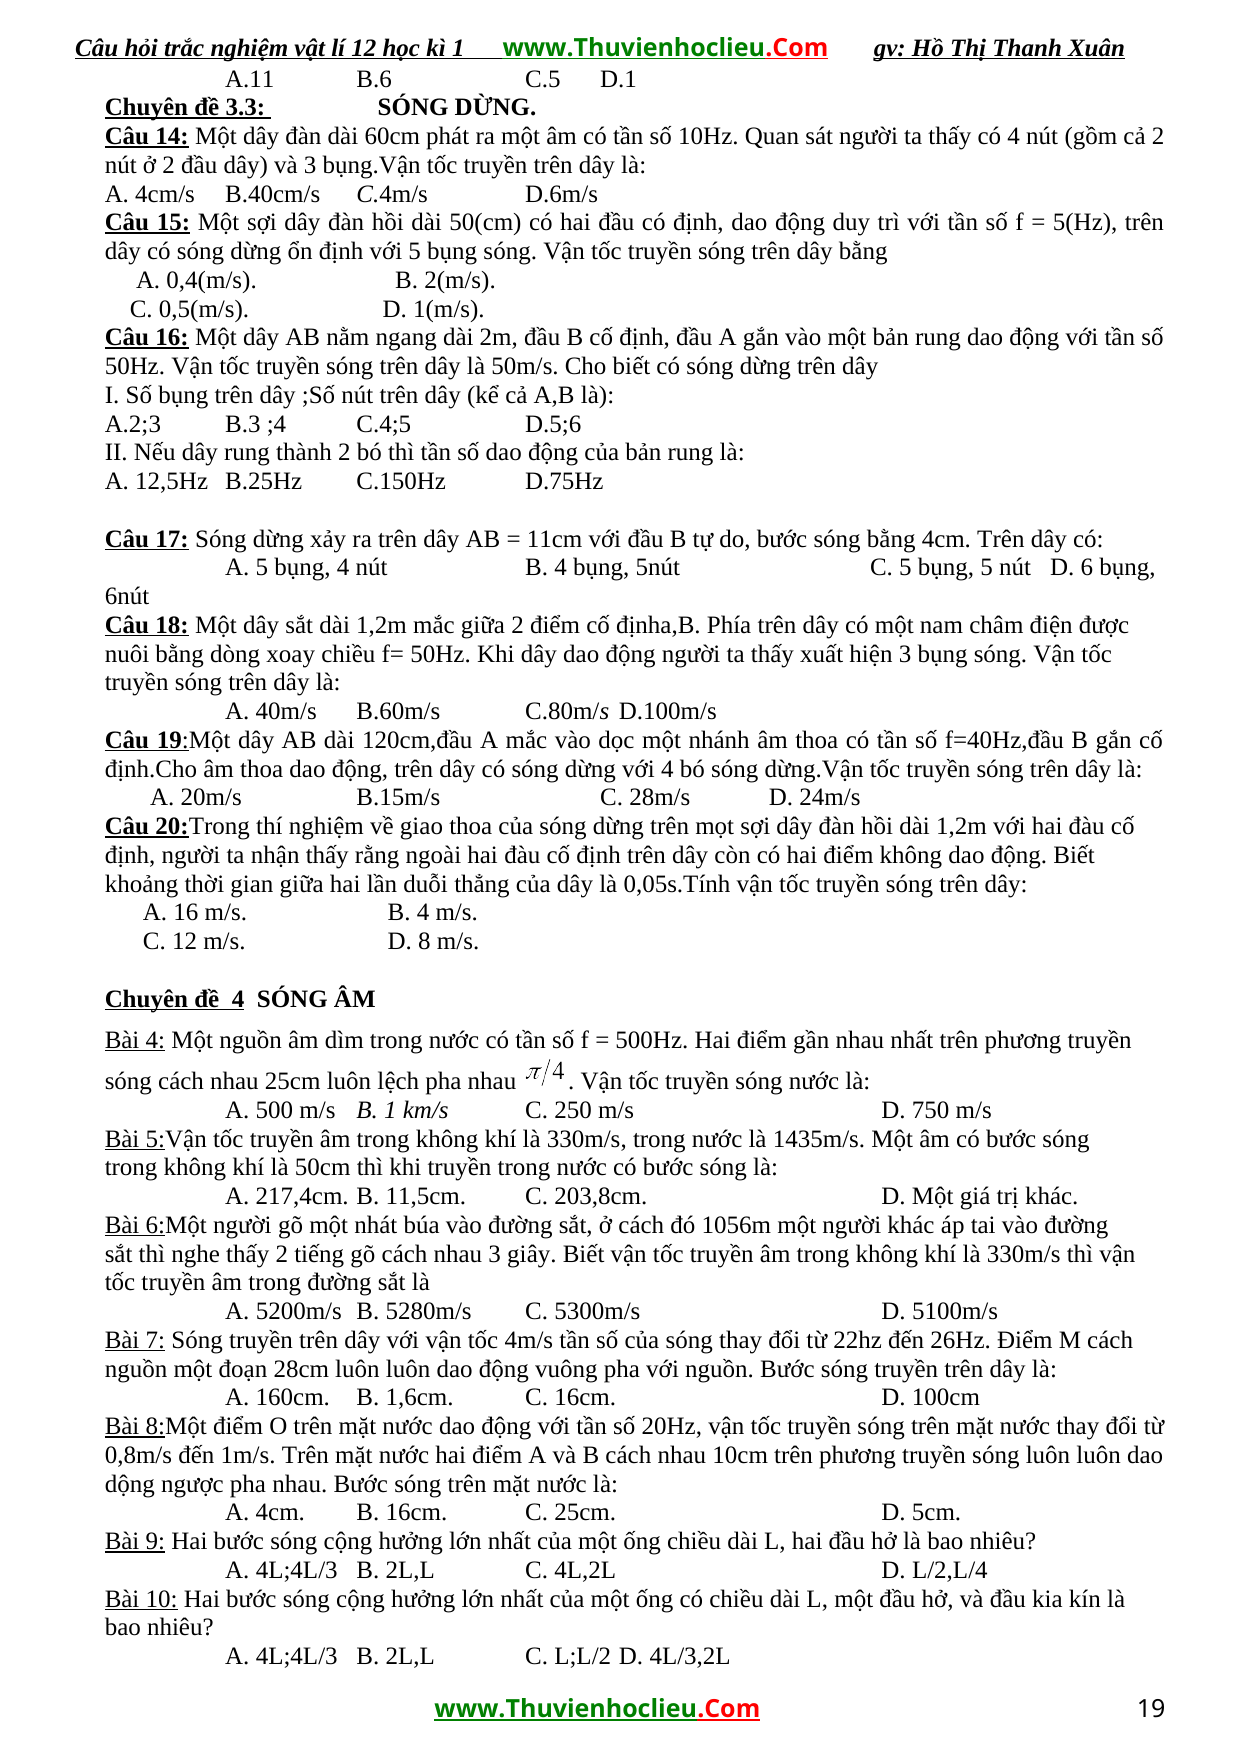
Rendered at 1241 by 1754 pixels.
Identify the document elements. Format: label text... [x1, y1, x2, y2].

text Bài 7: Sóng truyền trên dây với vận tốc 4m/s tần số của sóng thay đổi từ 22hz đến 26Hz. Điểm M cách [104, 1325, 1165, 1354]
text Câu 19:Một dây AB dài 120cm,đầu A mắc vào dọc một nhánh âm thoa có tần số f=40Hz,đầu B gắn cố định.Cho âm thoa dao động, trên dây có sóng dừng với 4 bó sóng dừng.Vận tốc truyền sóng trên dây là: [104, 725, 1165, 782]
text Bài 8:Một điểm O trên mặt nước dao động với tần số 20Hz, vận tốc truyền sóng trên mặt nước thay đổi từ 0,8m/s đến 1m/s. Trên mặt nước hai điểm A và B cách nhau 10cm trên phương truyền sóng luôn luôn dao dộng ngược pha nhau. Bước sóng trên mặt nước là: [104, 1411, 1165, 1497]
text A. 4L;4L/3 B. 2L,L C. L;L/2 D. 4L/3,2L [104, 1641, 1165, 1670]
text A. 5 bụng, 4 nút B. 4 bụng, 5nút C. 5 bụng, 5 nút D. 6 bụng, 6nút [104, 552, 1165, 610]
text A. 500 m/s B. 1 km/s C. 250 m/s D. 750 m/s [104, 1095, 1165, 1124]
text A.11 B.6 C.5 D.1 [104, 64, 1165, 92]
text A. 4L;4L/3 B. 2L,L C. 4L,2L D. L/2,L/4 [104, 1555, 1165, 1584]
text Câu 17: Sóng dừng xảy ra trên dây AB = 11cm với đầu B tự do, bước sóng bằng 4cm. Trên dây có: [104, 524, 1165, 552]
text A. 16 m/s. B. 4 m/s. [104, 897, 1165, 926]
text Chuyên đề 4 SÓNG ÂM [104, 984, 1165, 1012]
text sắt thì nghe thấy 2 tiếng gõ cách nhau 3 giây. Biết vận tốc truyền âm trong không khí là 330m/s thì vận [104, 1239, 1165, 1267]
text Bài 5:Vận tốc truyền âm trong không khí là 330m/s, trong nước là 1435m/s. Một âm có bước sóng [104, 1124, 1165, 1152]
text Câu 16: Một dây AB nằm ngang dài 2m, đầu B cố định, đầu A gắn vào một bản rung dao động với tần số 50Hz. Vận tốc truyền sóng trên dây là 50m/s. Cho biết có sóng dừng trên dây [104, 322, 1165, 380]
text A. 5200m/s B. 5280m/s C. 5300m/s D. 5100m/s [104, 1296, 1165, 1325]
text C. 12 m/s. D. 8 m/s. [104, 926, 1165, 955]
text II. Nếu dây rung thành 2 bó thì tần số dao động của bản rung là: [104, 437, 1165, 466]
text C. 0,5(m/s). D. 1(m/s). [104, 294, 1165, 322]
text tốc truyền âm trong đường sắt là [104, 1267, 1165, 1296]
text trong không khí là 50cm thì khi truyền trong nước có bước sóng là: [104, 1152, 1165, 1181]
text A.2;3 B.3 ;4 C.4;5 D.5;6 [104, 409, 1165, 437]
text A. 217,4cm. B. 11,5cm. C. 203,8cm. D. Một giá trị khác. [104, 1181, 1165, 1210]
text Câu 20:Trong thí nghiệm về giao thoa của sóng dừng trên mọt sợi dây đàn hồi dài 1,2m với hai đàu cố định, người ta nhận thấy rằng ngoài hai đàu cố định trên dây còn có hai điểm không dao động. Biết khoảng thời gian giữa hai lần duỗi thẳng của dây là 0,05s.Tính vận tốc truyền sóng trên dây: [104, 811, 1165, 897]
text A. 0,4(m/s). B. 2(m/s). [104, 265, 1165, 294]
text Bài 6:Một người gõ một nhát búa vào đường sắt, ở cách đó 1056m một người khác áp tai vào đường [104, 1210, 1165, 1239]
text A. 12,5Hz B.25Hz C.150Hz D.75Hz [104, 466, 1165, 495]
text Bài 4: Một nguồn âm dìm trong nước có tần số f = 500Hz. Hai điểm gần nhau nhất trên phương truyền sóng cách nhau 25cm luôn lệch pha nhau . Vận tốc truyền sóng nước là: [104, 1025, 1165, 1095]
text A. 20m/s B.15m/s C. 28m/s D. 24m/s [104, 782, 1165, 811]
text Bài 9: Hai bước sóng cộng hưởng lớn nhất của một ống chiều dài L, hai đầu hở là bao nhiêu? [104, 1526, 1165, 1555]
text Câu 18: Một dây sắt dài 1,2m mắc giữa 2 điểm cố địnha,B. Phía trên dây có một nam châm điện được nuôi bằng dòng xoay chiều f= 50Hz. Khi dây dao động người ta thấy xuất hiện 3 bụng sóng. Vận tốc truyền sóng trên dây là: [104, 610, 1165, 696]
text Chuyên đề 3.3: SÓNG DỪNG. [104, 92, 1165, 121]
text I. Số bụng trên dây ;Số nút trên dây (kể cả A,B là): [104, 380, 1165, 409]
text Câu 14: Một dây đàn dài 60cm phát ra một âm có tần số 10Hz. Quan sát người ta thấy có 4 nút (gồm cả 2 nút ở 2 đầu dây) và 3 bụng.Vận tốc truyền trên dây là: [104, 121, 1165, 179]
text Câu 15: Một sợi dây đàn hồi dài 50(cm) có hai đầu có định, dao động duy trì với tần số f = 5(Hz), trên dây có sóng dừng ổn định với 5 bụng sóng. Vận tốc truyền sóng trên dây bằng [104, 207, 1165, 265]
text A. 160cm. B. 1,6cm. C. 16cm. D. 100cm [104, 1382, 1165, 1411]
text nguồn một đoạn 28cm luôn luôn dao động vuông pha với nguồn. Bước sóng truyền trên dây là: [104, 1354, 1165, 1382]
text A. 40m/s B.60m/s C.80m/s D.100m/s [104, 696, 1165, 725]
text A. 4cm/s B.40cm/s C.4m/s D.6m/s [104, 179, 1165, 207]
text A. 4cm. B. 16cm. C. 25cm. D. 5cm. [104, 1497, 1165, 1526]
text Bài 10: Hai bước sóng cộng hưởng lớn nhất của một ống có chiều dài L, một đầu hở, và đầu kia kín là bao nhiêu? [104, 1584, 1165, 1641]
